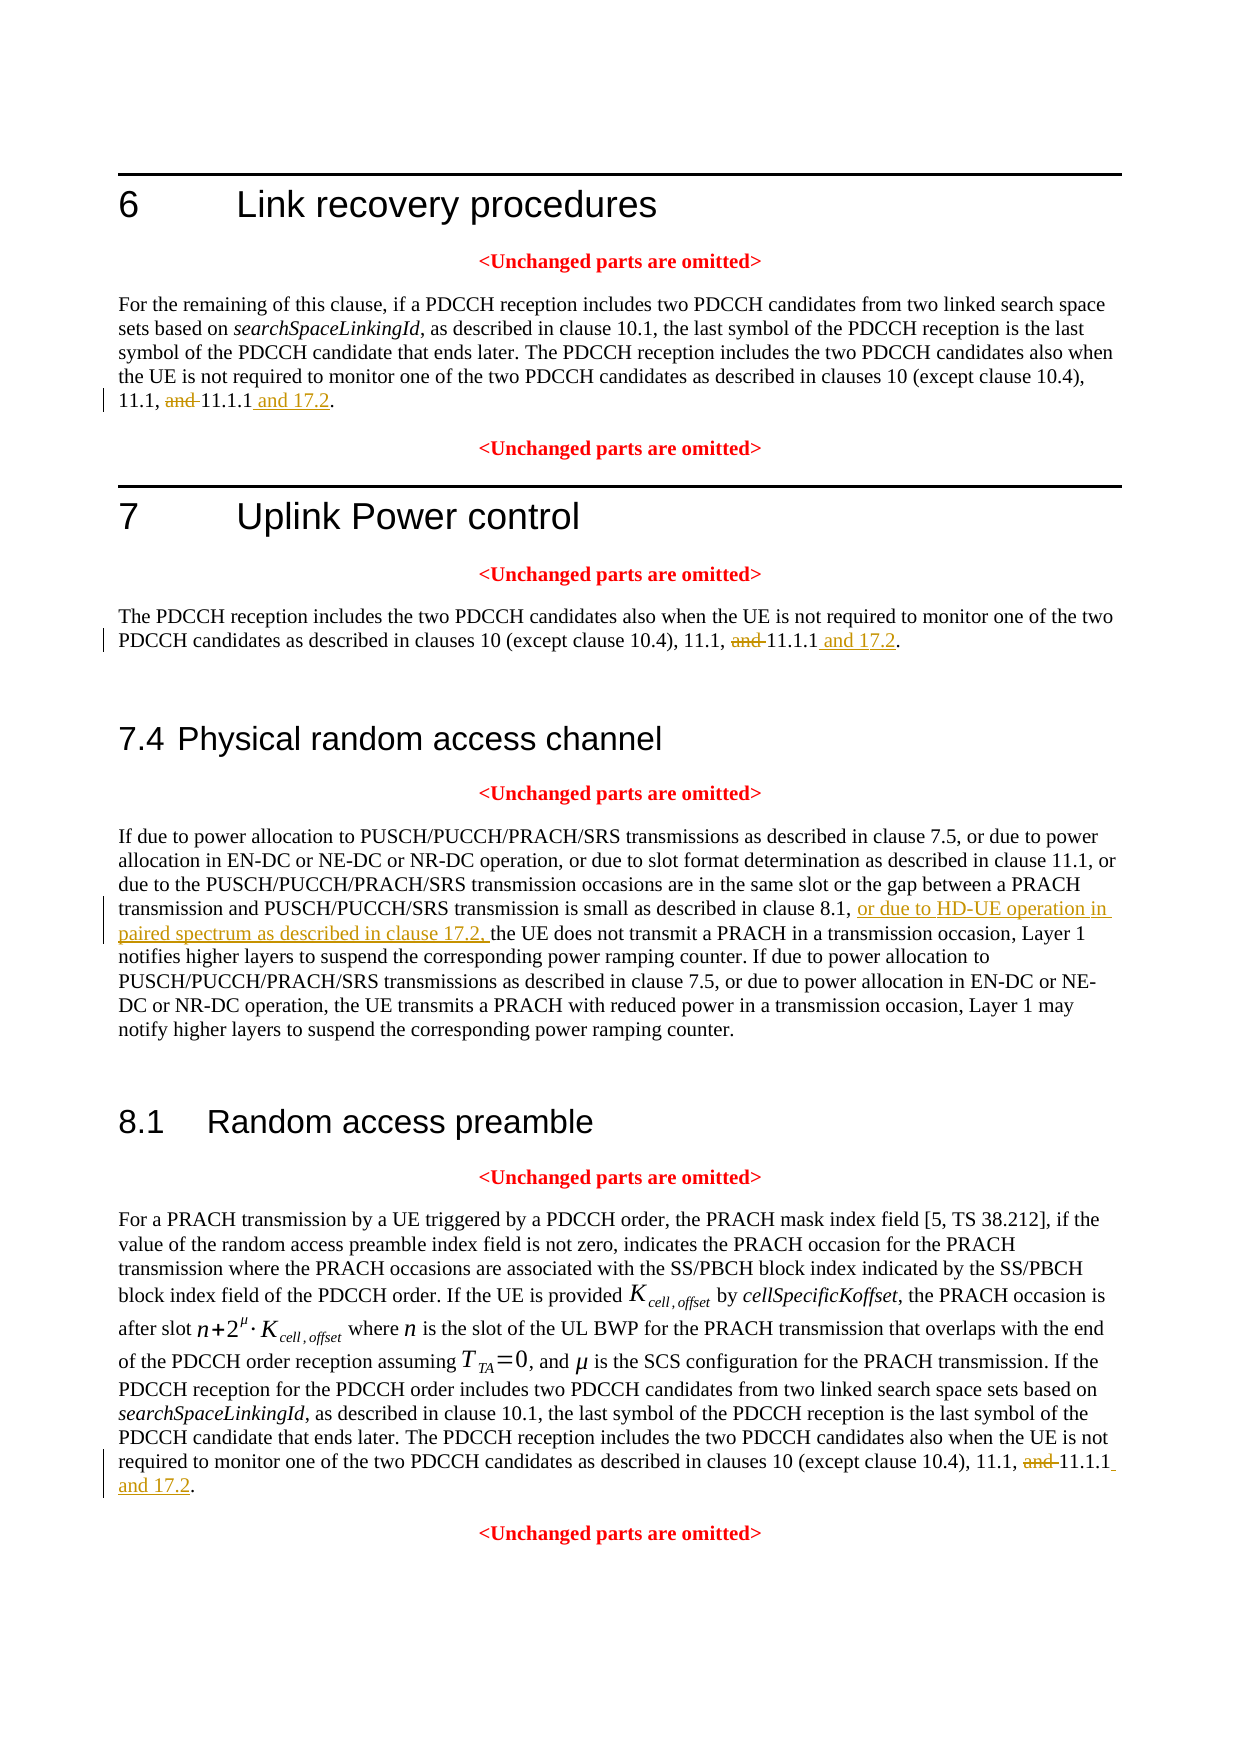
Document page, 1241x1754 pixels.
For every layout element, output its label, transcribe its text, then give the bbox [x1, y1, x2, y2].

subtitle 7.4 Physical random access channel [118, 719, 1122, 757]
text <Unchanged parts are omitted> [118, 244, 1122, 273]
subtitle 6 Link recovery procedures [118, 176, 1122, 225]
text <Unchanged parts are omitted> [118, 776, 1122, 805]
subtitle 7 Uplink Power control [118, 488, 1122, 538]
text <Unchanged parts are omitted> [118, 556, 1122, 586]
text For a PRACH transmission by a UE triggered by a PDCCH order, the PRACH mask index field [5, TS 38.212], if the value of the random access preamble index field is not zero, indicates the PRACH occasion for the PRACH transmission where the PRACH occasions are associated with the SS/PBCH block index indicated by the SS/PBCH block index field of the PDCCH order. If the UE is provided by cellSpecificKoffset, the PRACH occasion is after slot where is the slot of the UL BWP for the PRACH transmission that overlaps with the end of the PDCCH order reception assuming , and is the SCS configuration for the PRACH transmission. If the PDCCH reception for the PDCCH order includes two PDCCH candidates from two linked search space sets based on searchSpaceLinkingId, as described in clause 10.1, the last symbol of the PDCCH reception is the last symbol of the PDCCH candidate that ends later. The PDCCH reception includes the two PDCCH candidates also when the UE is not required to monitor one of the two PDCCH candidates as described in clauses 10 (except clause 10.4), 11.1, 11.1.1. [118, 1207, 1122, 1497]
text <Unchanged parts are omitted> [118, 431, 1122, 460]
text The PDCCH reception includes the two PDCCH candidates also when the UE is not required to monitor one of the two PDCCH candidates as described in clauses 10 (except clause 10.4), 11.1, 11.1.1. [118, 604, 1122, 652]
text <Unchanged parts are omitted> [118, 1516, 1122, 1545]
text <Unchanged parts are omitted> [118, 1159, 1122, 1189]
text For the remaining of this clause, if a PDCCH reception includes two PDCCH candidates from two linked search space sets based on searchSpaceLinkingId, as described in clause 10.1, the last symbol of the PDCCH reception is the last symbol of the PDCCH candidate that ends later. The PDCCH reception includes the two PDCCH candidates also when the UE is not required to monitor one of the two PDCCH candidates as described in clauses 10 (except clause 10.4), 11.1, 11.1.1. [118, 292, 1122, 412]
text If due to power allocation to PUSCH/PUCCH/PRACH/SRS transmissions as described in clause 7.5, or due to power allocation in EN-DC or NE-DC or NR-DC operation, or due to slot format determination as described in clause 11.1, or due to the PUSCH/PUCCH/PRACH/SRS transmission occasions are in the same slot or the gap between a PRACH transmission and PUSCH/PUCCH/SRS transmission is small as described in clause 8.1, the UE does not transmit a PRACH in a transmission occasion, Layer 1 notifies higher layers to suspend the corresponding power ramping counter. If due to power allocation to PUSCH/PUCCH/PRACH/SRS transmissions as described in clause 7.5, or due to power allocation in EN-DC or NE-DC or NR-DC operation, the UE transmits a PRACH with reduced power in a transmission occasion, Layer 1 may notify higher layers to suspend the corresponding power ramping counter. [118, 824, 1122, 1041]
subtitle 8.1 Random access preamble [118, 1102, 1122, 1141]
